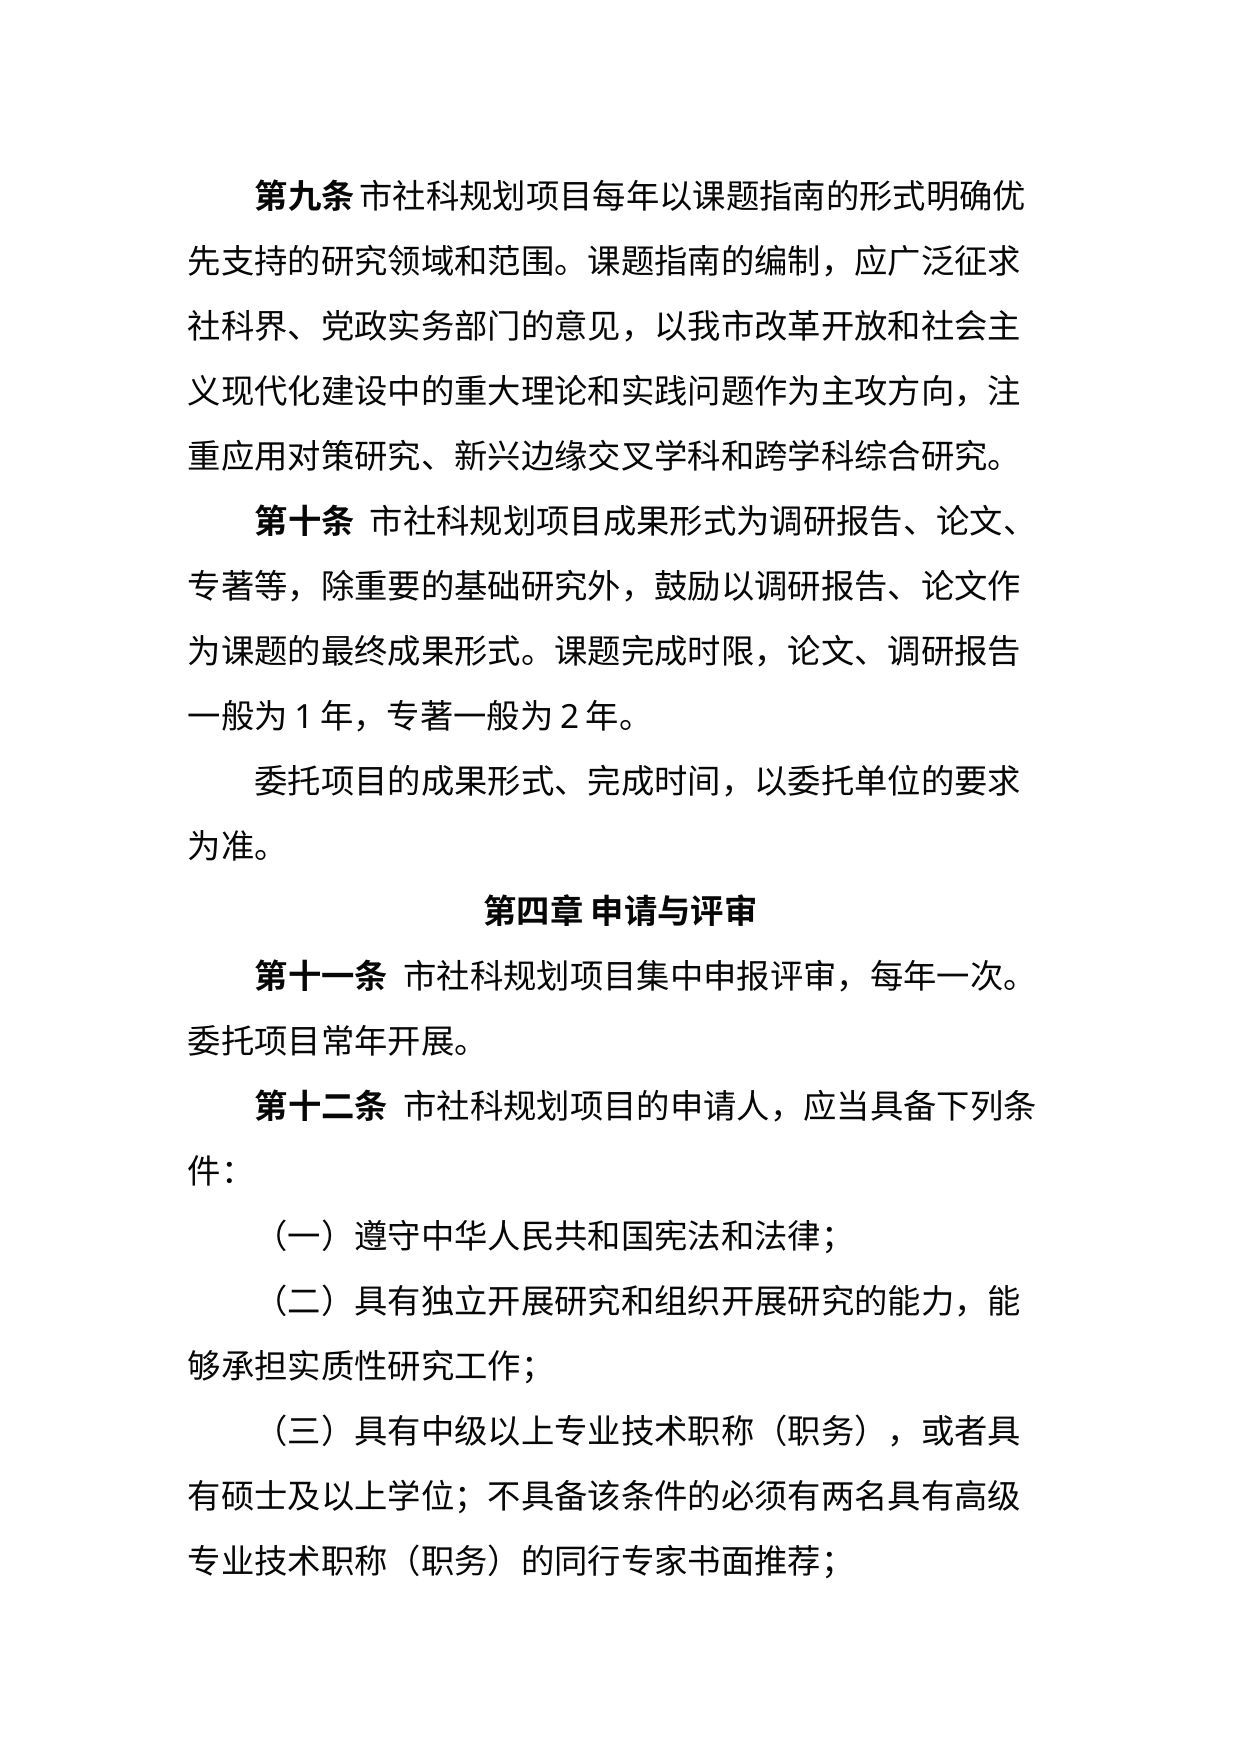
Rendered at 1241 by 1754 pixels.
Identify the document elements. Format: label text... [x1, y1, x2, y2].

text （二）具有独立开展研究和组织开展研究的能力，能够承担实质性研究工作； [187, 1267, 1053, 1397]
text （一）遵守中华人民共和国宪法和法律； [187, 1202, 1053, 1267]
text 第十一条 市社科规划项目集中申报评审，每年一次。委托项目常年开展。 [187, 942, 1053, 1072]
text 第十二条 市社科规划项目的申请人，应当具备下列条件： [187, 1072, 1053, 1202]
text （三）具有中级以上专业技术职称（职务），或者具有硕士及以上学位；不具备该条件的必须有两名具有高级专业技术职称（职务）的同行专家书面推荐； [187, 1397, 1053, 1592]
text 第九条 市社科规划项目每年以课题指南的形式明确优先支持的研究领域和范围。课题指南的编制，应广泛征求社科界、党政实务部门的意见，以我市改革开放和社会主义现代化建设中的重大理论和实践问题作为主攻方向，注重应用对策研究、新兴边缘交叉学科和跨学科综合研究。 [187, 162, 1053, 487]
text 第四章 申请与评审 [187, 877, 1053, 942]
text 第十条 市社科规划项目成果形式为调研报告、论文、专著等，除重要的基础研究外，鼓励以调研报告、论文作为课题的最终成果形式。课题完成时限，论文、调研报告一般为1年，专著一般为2年。 [187, 487, 1053, 747]
text 委托项目的成果形式、完成时间，以委托单位的要求为准。 [187, 747, 1053, 877]
